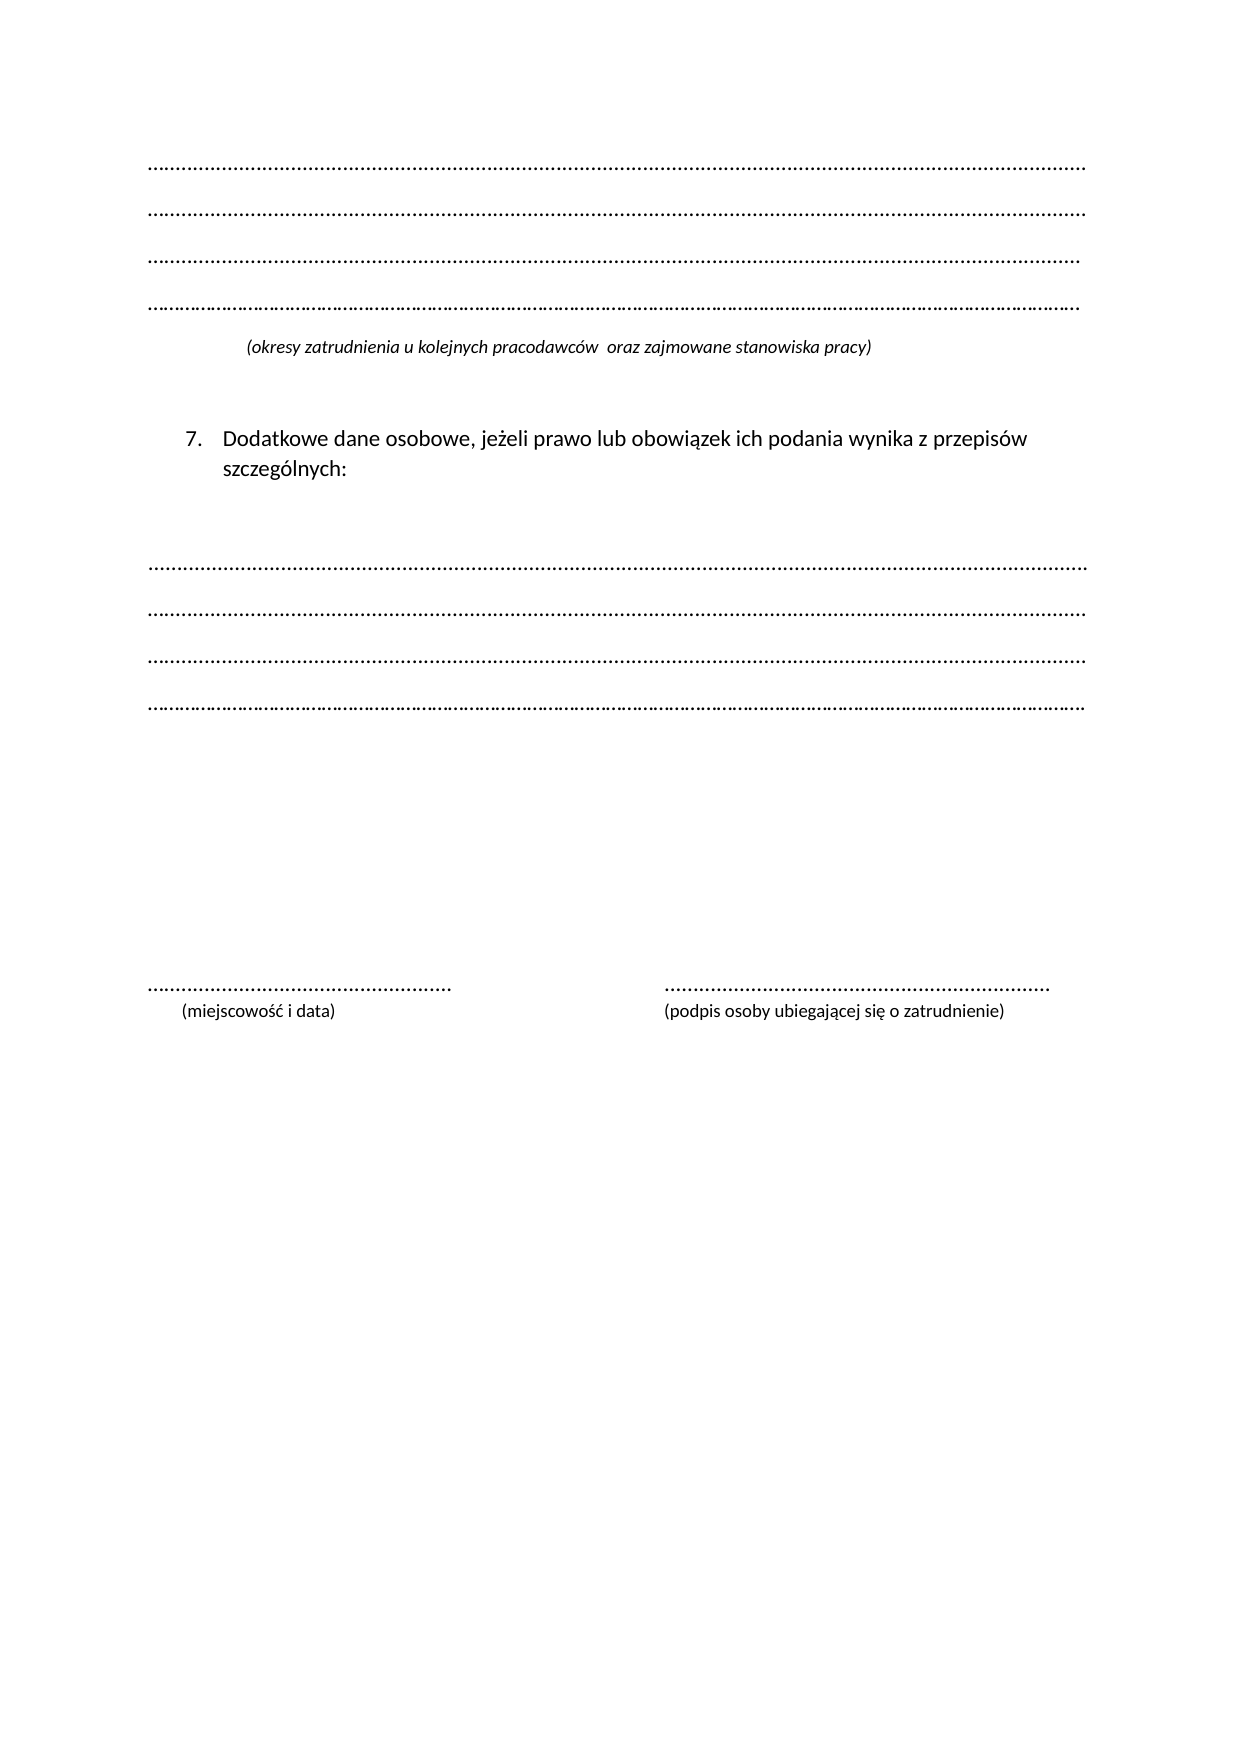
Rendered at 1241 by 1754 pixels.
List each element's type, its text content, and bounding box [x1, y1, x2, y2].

text ……………………………………………………………………………………………………………………………………………………………. [148, 688, 1093, 716]
text …................................................................................................................................................................ [148, 641, 1093, 669]
text (okresy zatrudnienia u kolejnych pracodawców oraz zajmowane stanowiska pracy) [148, 335, 1093, 358]
text …............................................................................................................................................................... [148, 241, 1093, 269]
text …................................................................................................................................................................ [148, 594, 1093, 623]
text …................................................................................................................................................................ [148, 194, 1093, 222]
text ….................................................. ................................................................... (miejscowość i data) (podpis osoby ubiegającej się o zatrudnienie) [148, 969, 1093, 1022]
text …................................................................................................................................................................ [148, 148, 1093, 176]
list Dodatkowe dane osobowe, jeżeli prawo lub obowiązek ich podania wynika z przepisów szczególnych: [185, 424, 1093, 482]
text …………………………………………………………………………………………………………………………………………………………… [148, 288, 1093, 316]
text ................................................................................................................................................................... [148, 548, 1093, 576]
